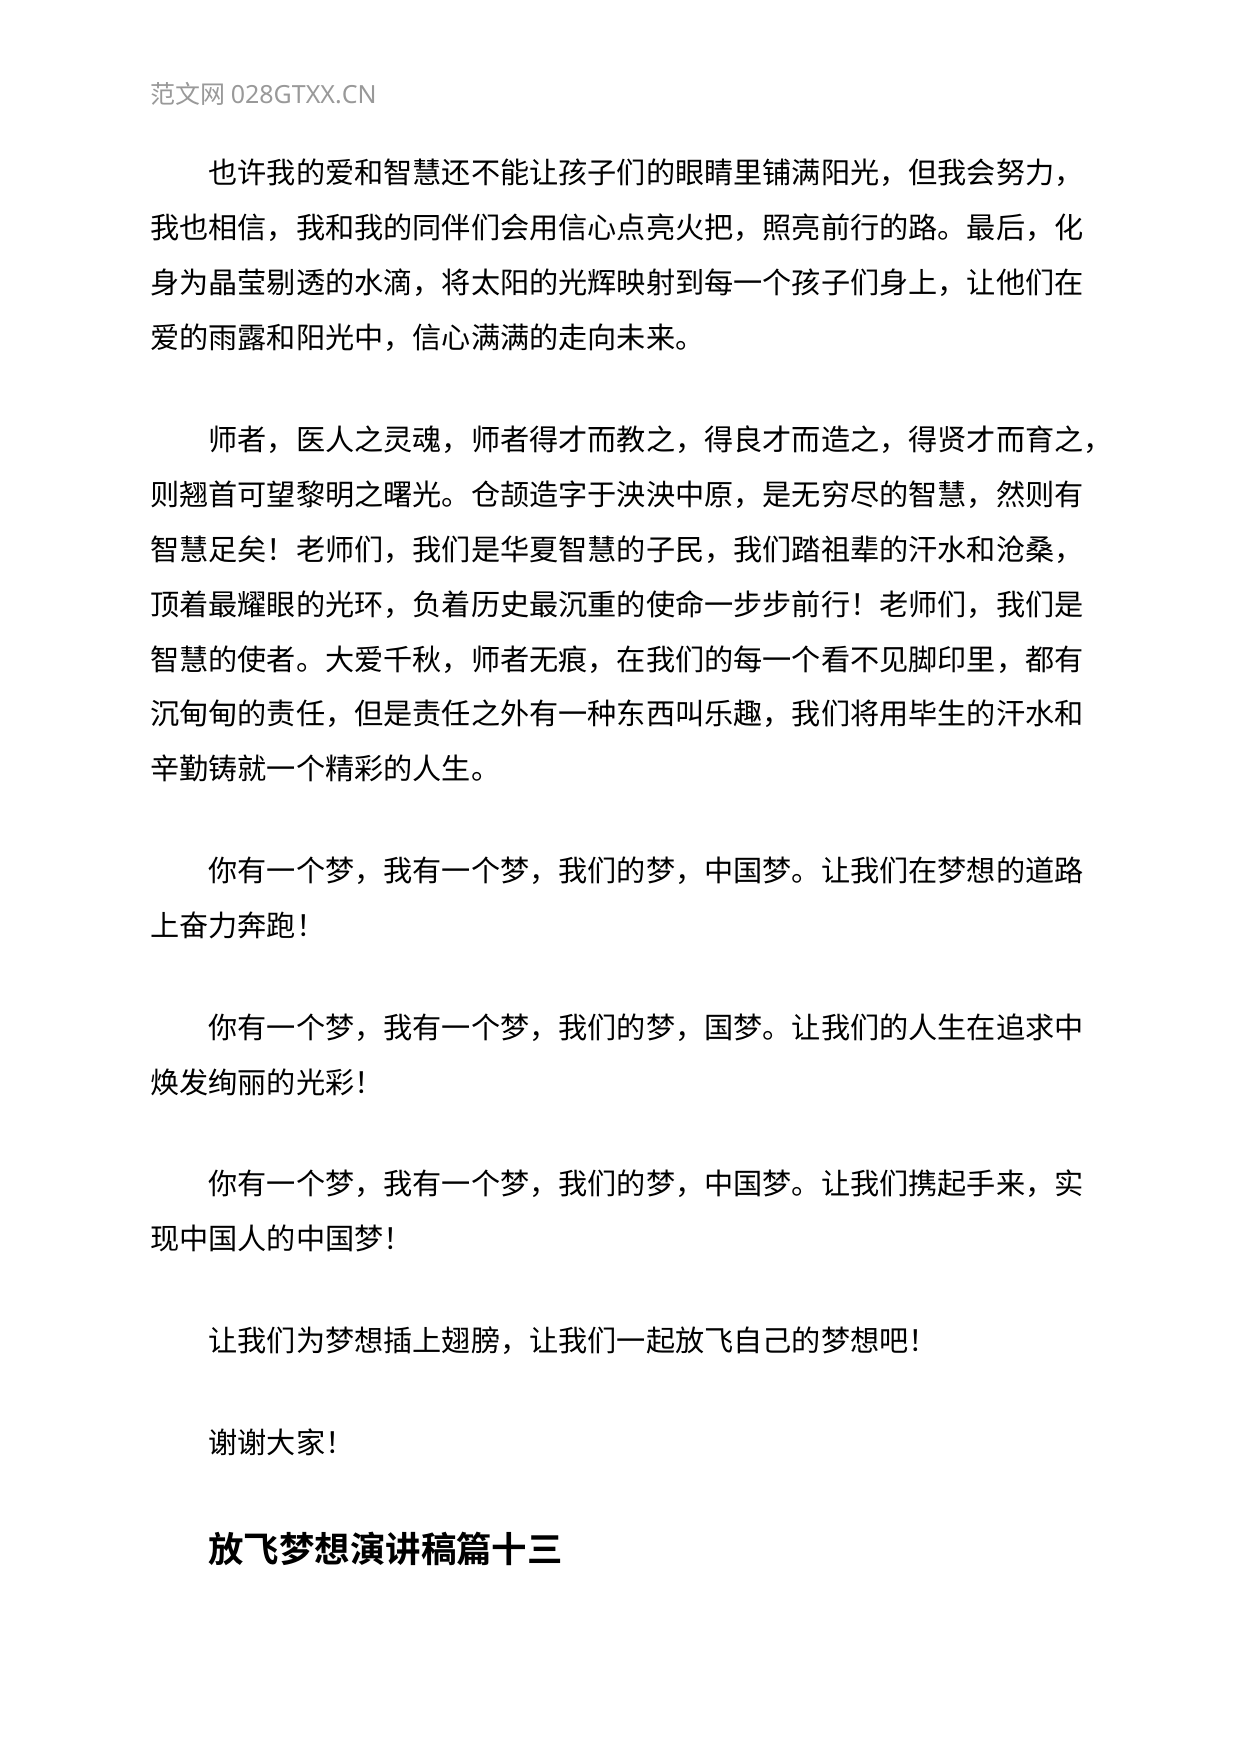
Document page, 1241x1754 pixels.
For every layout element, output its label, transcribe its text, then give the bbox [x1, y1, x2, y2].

text 师者，医人之灵魂，师者得才而教之，得良才而造之，得贤才而育之，则翘首可望黎明之曙光。仓颉造字于泱泱中原，是无穷尽的智慧，然则有智慧足矣！老师们，我们是华夏智慧的子民，我们踏祖辈的汗水和沧桑，顶着最耀眼的光环，负着历史最沉重的使命一步步前行！老师们，我们是智慧的使者。大爱千秋，师者无痕，在我们的每一个看不见脚印里，都有沉甸甸的责任，但是责任之外有一种东西叫乐趣，我们将用毕生的汗水和辛勤铸就一个精彩的人生。 [150, 416, 1090, 788]
text 也许我的爱和智慧还不能让孩子们的眼睛里铺满阳光，但我会努力，我也相信，我和我的同伴们会用信心点亮火把，照亮前行的路。最后，化身为晶莹剔透的水滴，将太阳的光辉映射到每一个孩子们身上，让他们在爱的雨露和阳光中，信心满满的走向未来。 [150, 150, 1090, 357]
text 让我们为梦想插上翅膀，让我们一起放飞自己的梦想吧！ [150, 1318, 1090, 1360]
text 谢谢大家！ [150, 1419, 1090, 1462]
text 放飞梦想演讲稿篇十三 [150, 1521, 1090, 1572]
text 你有一个梦，我有一个梦，我们的梦，国梦。让我们的人生在追求中焕发绚丽的光彩！ [150, 1004, 1090, 1101]
text 你有一个梦，我有一个梦，我们的梦，中国梦。让我们在梦想的道路上奋力奔跑！ [150, 848, 1090, 945]
text 你有一个梦，我有一个梦，我们的梦，中国梦。让我们携起手来，实现中国人的中国梦！ [150, 1161, 1090, 1258]
